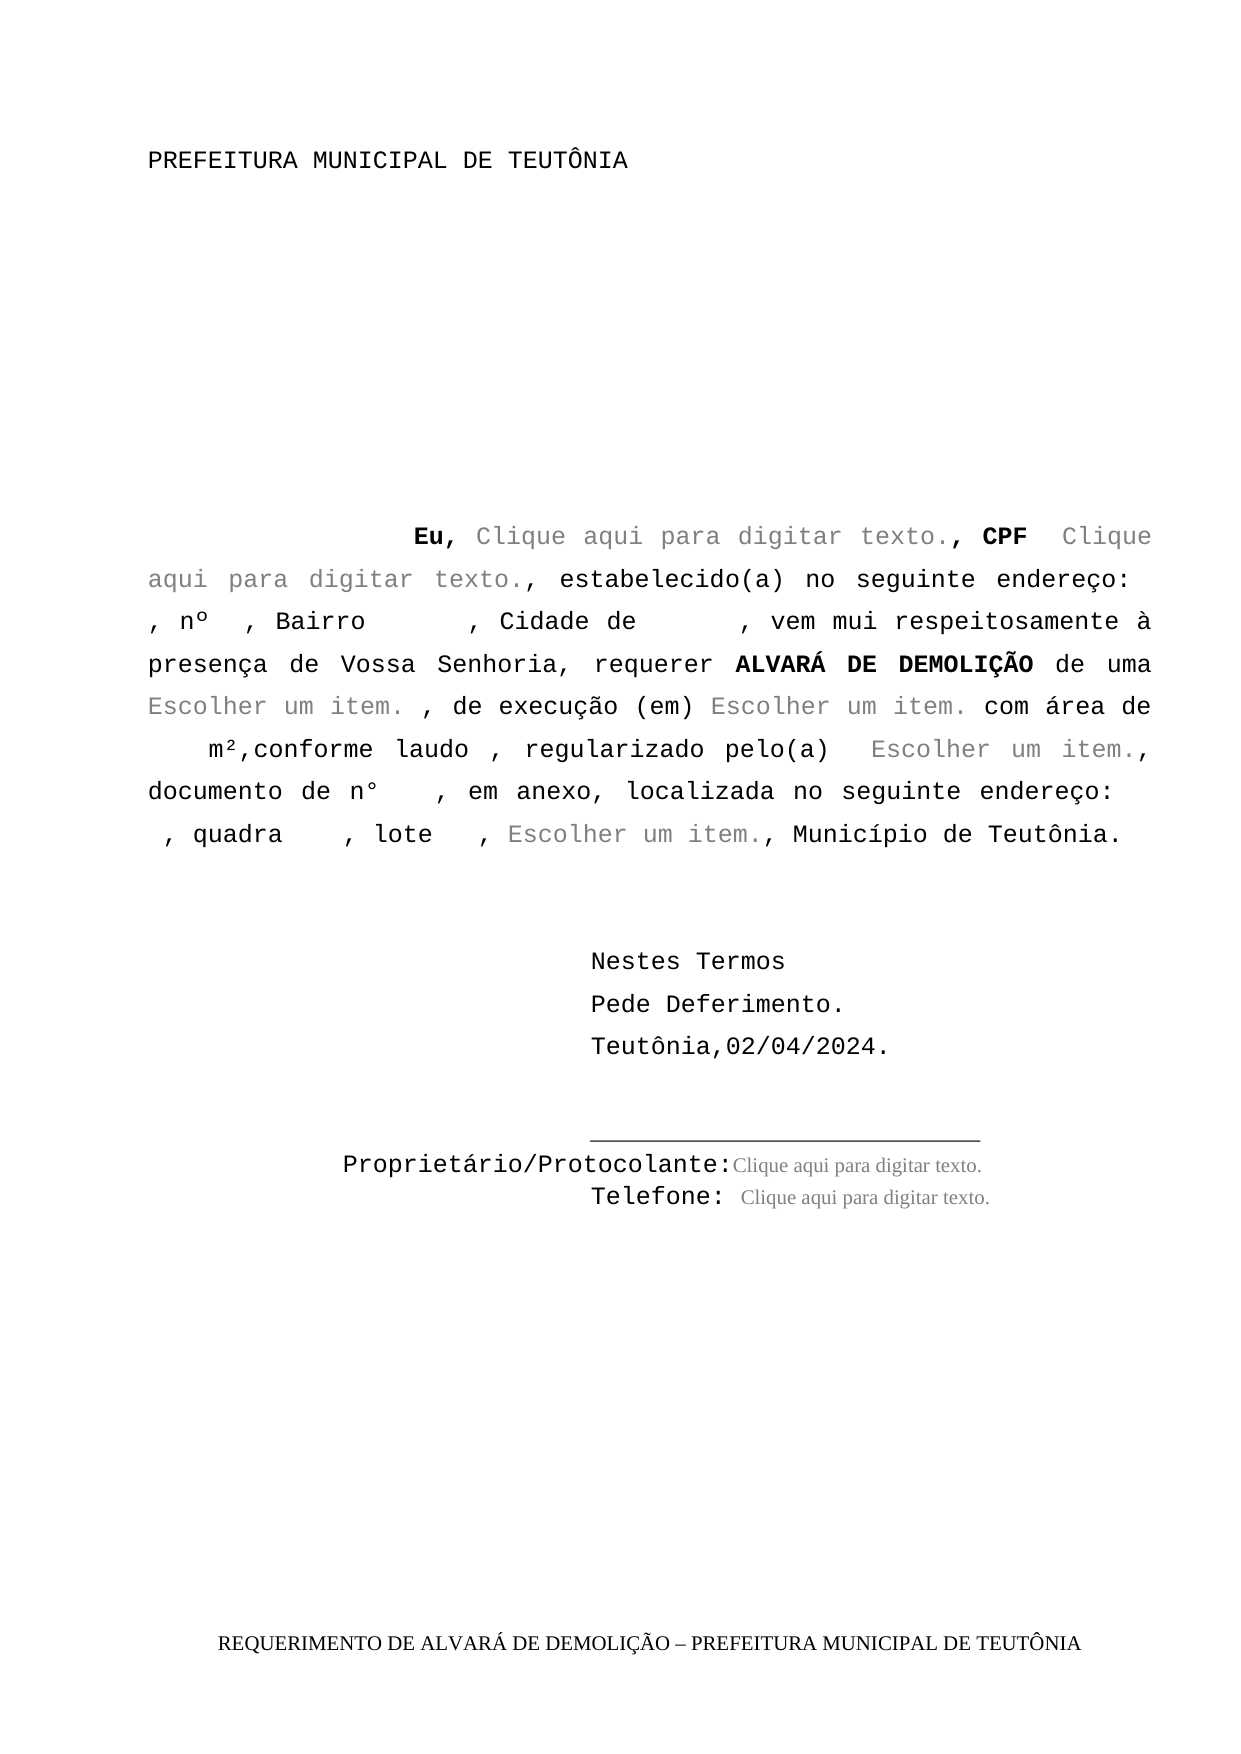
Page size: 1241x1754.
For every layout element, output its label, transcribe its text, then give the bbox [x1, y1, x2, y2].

text Pede Deferimento. [148, 991, 1152, 1019]
subtitle __________________________ [590, 1119, 1152, 1147]
text Eu, , , estabelecido(a) no seguinte endereço: , nº , Bairro , Cidade de , vem mui respeitosamente à presença de Vossa Senhoria, requerer ALVARÁ DE DEMOLIÇÃO de uma , de execução (em) com área de m²,conforme laudo , regularizado pelo(a) , documento de n° , em anexo, localizada no seguinte endereço: , quadra , lote , , Município de Teutônia. [148, 524, 1152, 849]
text Telefone: [148, 1184, 1152, 1212]
text Nestes Termos [148, 949, 1152, 977]
text Teutônia,. [148, 1034, 1152, 1062]
text Proprietário/Protocolante: [148, 1151, 1152, 1179]
text PREFEITURA MUNICIPAL DE TEUTÔNIA [148, 148, 1152, 176]
